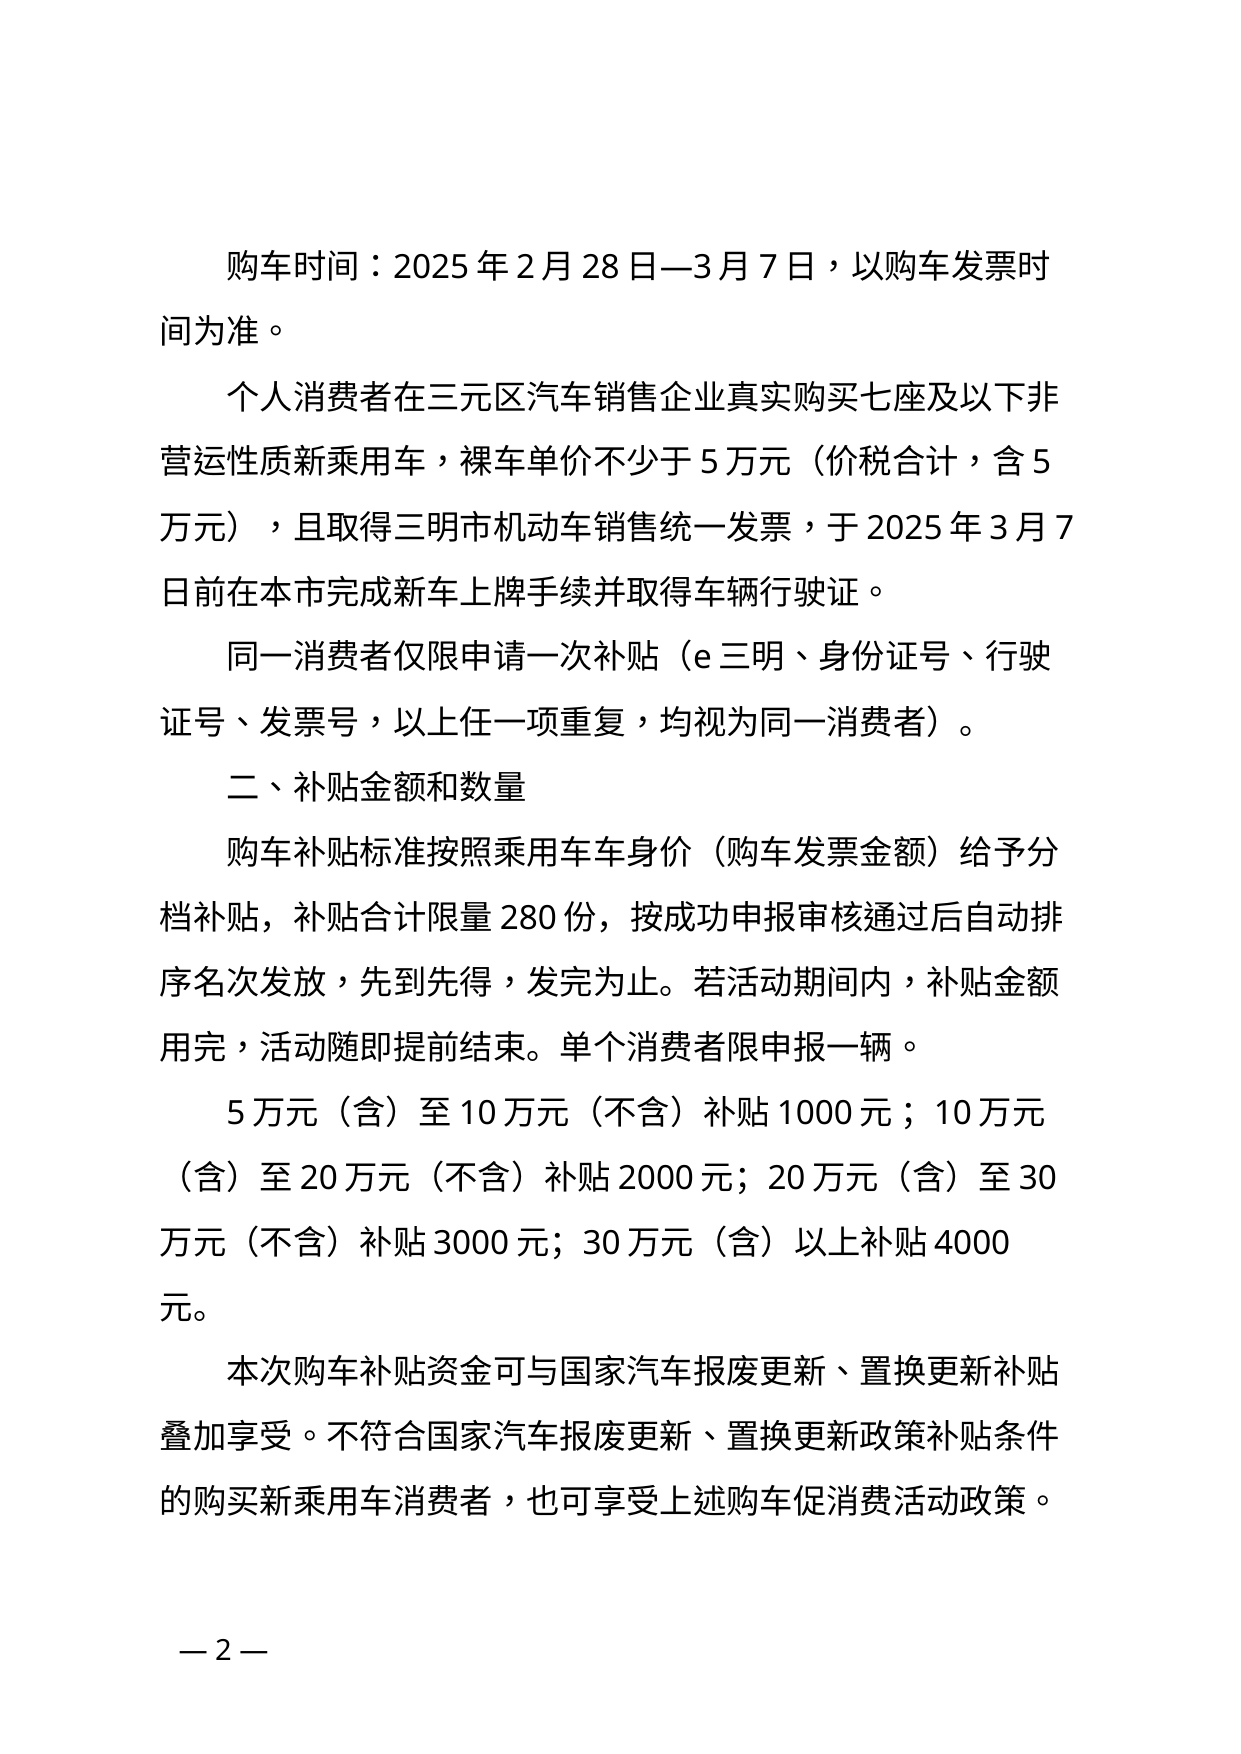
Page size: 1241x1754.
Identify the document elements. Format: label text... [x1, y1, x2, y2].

text 同一消费者仅限申请一次补贴（e三明、身份证号、行驶证号、发票号，以上任一项重复，均视为同一消费者）。 [159, 623, 1081, 753]
text 5万元（含）至10万元（不含）补贴1000元 ；10万元（含）至20万元（不含）补贴2000元；20万元（含）至30万元（不含）补贴3000元；30万元（含）以上补贴4000元。 [159, 1078, 1081, 1338]
text 个人消费者在三元区汽车销售企业真实购买七座及以下非营运性质新乘用车，裸车单价不少于5万元（价税合计，含5万元），且取得三明市机动车销售统一发票，于2025年3月7日前在本市完成新车上牌手续并取得车辆行驶证。 [159, 363, 1081, 623]
text 二、补贴金额和数量 [159, 753, 1081, 818]
text 本次购车补贴资金可与国家汽车报废更新、置换更新补贴叠加享受。不符合国家汽车报废更新、置换更新政策补贴条件的购买新乘用车消费者，也可享受上述购车促消费活动政策。 [159, 1338, 1081, 1533]
text 购车补贴标准按照乘用车车身价（购车发票金额）给予分档补贴，补贴合计限量280份，按成功申报审核通过后自动排序名次发放，先到先得，发完为止。若活动期间内，补贴金额用完，活动随即提前结束。单个消费者限申报一辆。 [159, 818, 1081, 1078]
text 购车时间：2025年2月28日—3月7日，以购车发票时间为准。 [159, 233, 1081, 363]
